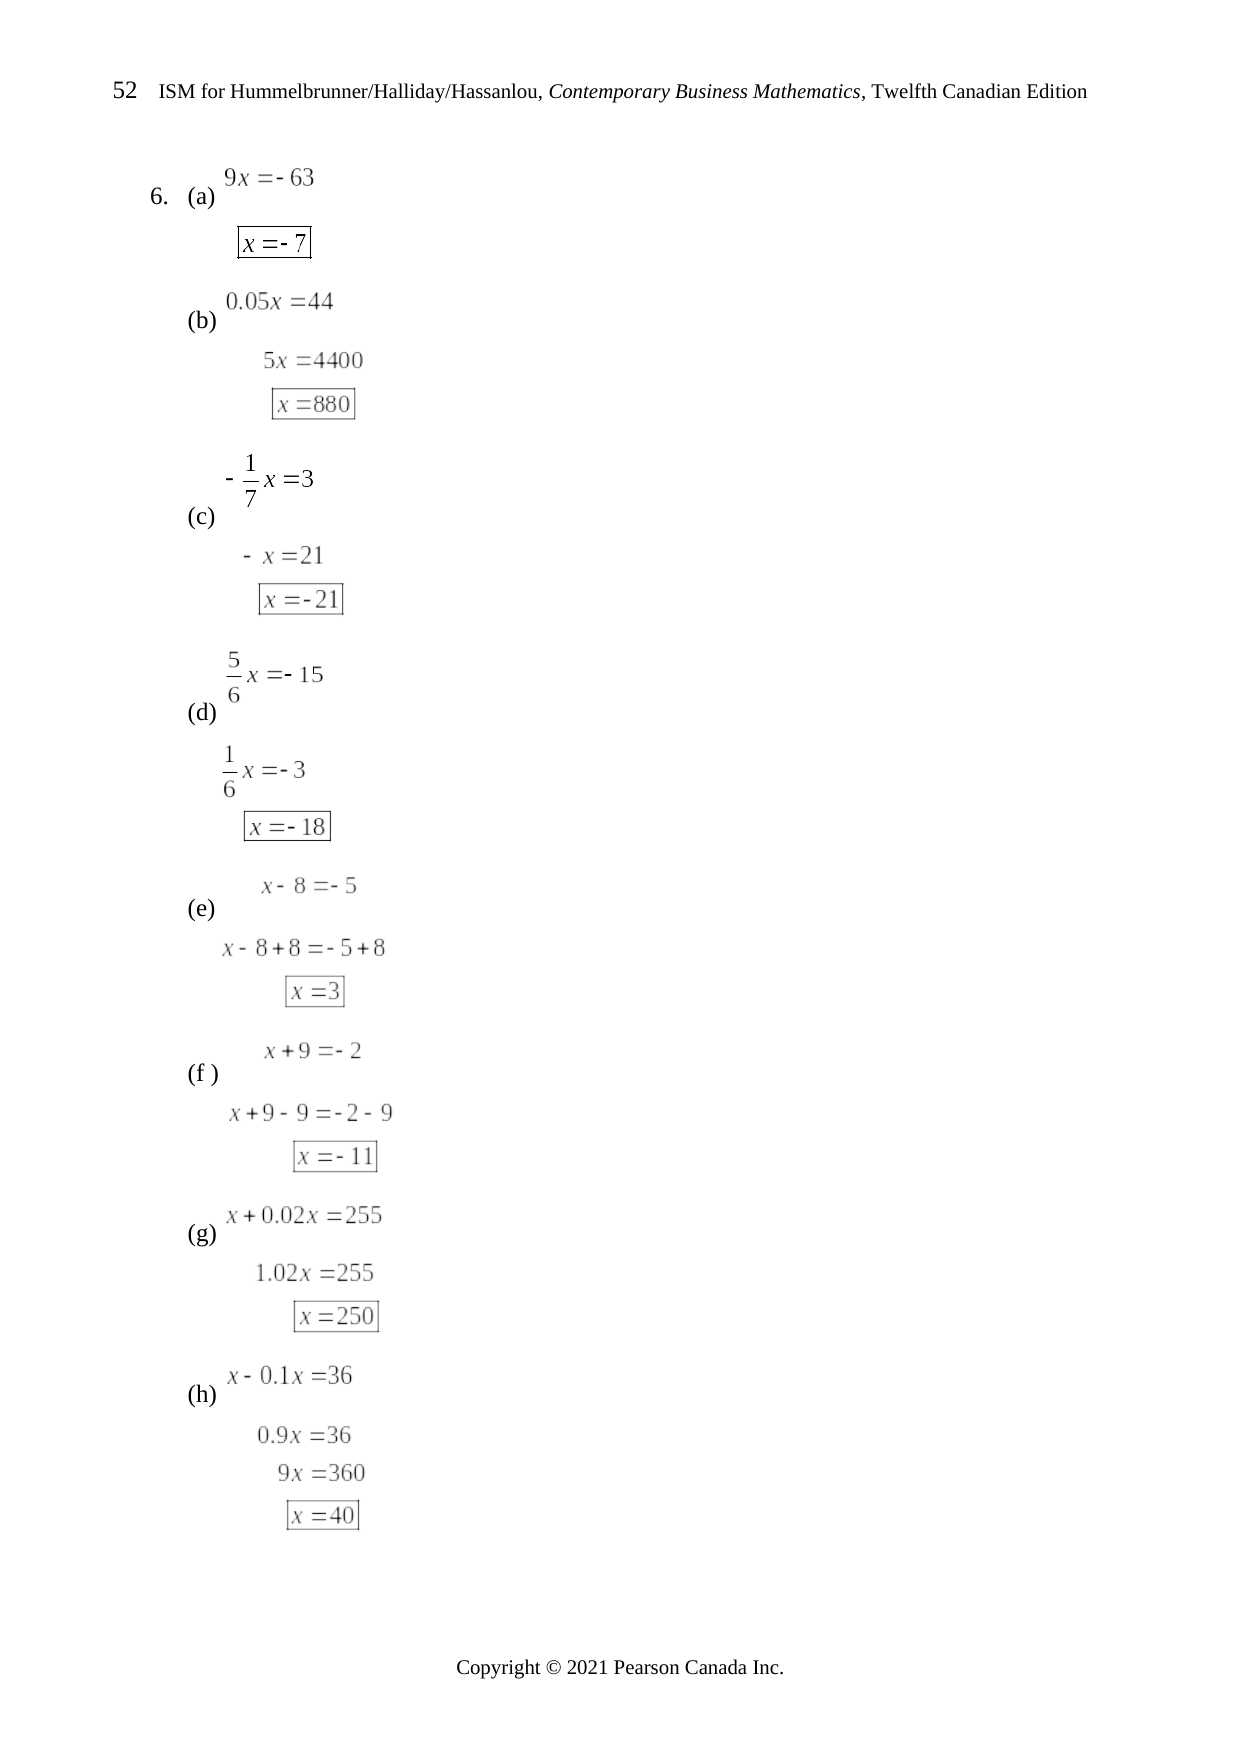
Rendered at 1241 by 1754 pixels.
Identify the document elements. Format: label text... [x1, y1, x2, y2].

text (h) [187, 1361, 1128, 1408]
text (f ) [187, 1035, 1128, 1087]
text (g) [187, 1200, 1128, 1247]
text (c) [187, 447, 1128, 530]
text (e) [187, 871, 1128, 922]
text (b) [187, 287, 1128, 334]
text (d) [187, 643, 1128, 726]
text 6. (a) [150, 162, 1128, 209]
